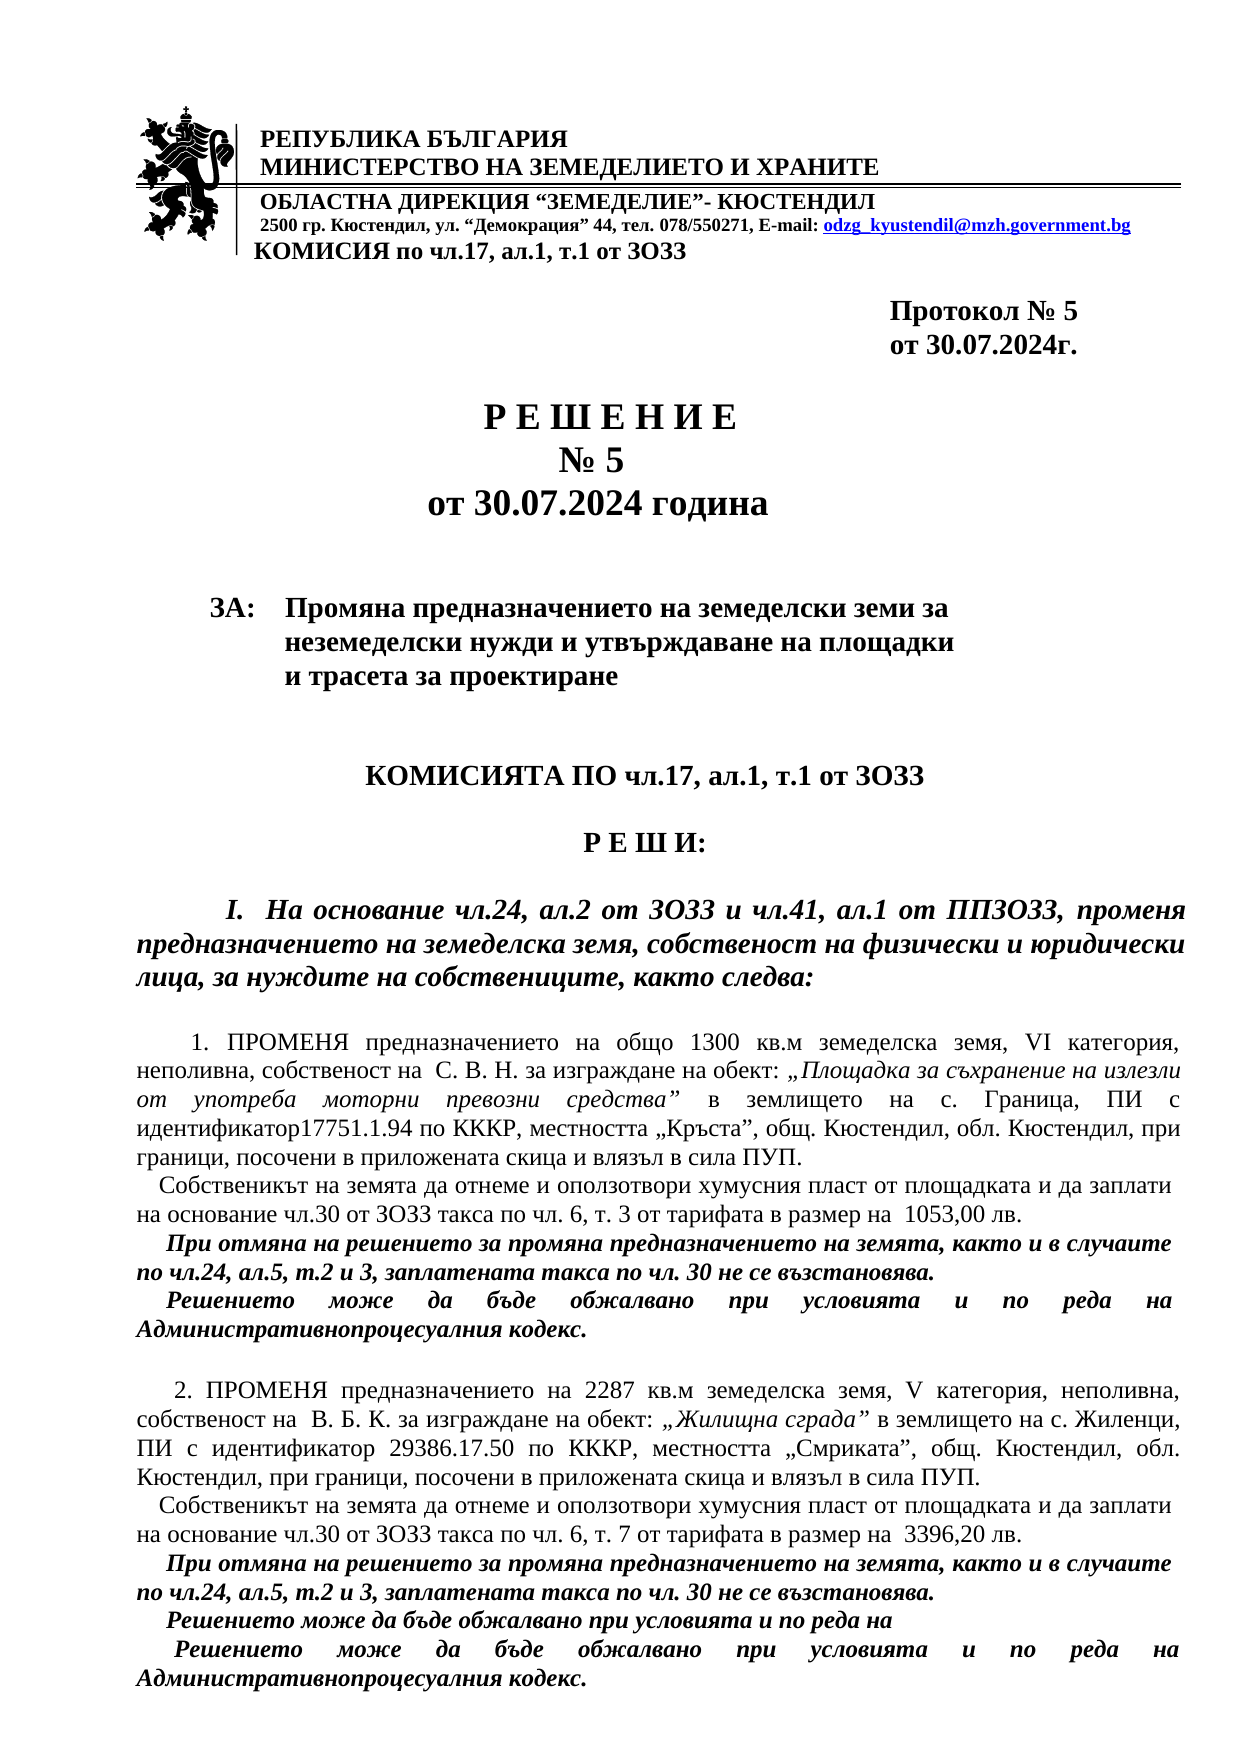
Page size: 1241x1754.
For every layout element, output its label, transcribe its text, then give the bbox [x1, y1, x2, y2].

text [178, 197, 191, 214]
text неземеделски нужди и утвърждаване на площадки [80, 624, 1209, 658]
text № 5 [80, 437, 1209, 480]
text І. На основание чл.24, ал.2 от ЗОЗЗ и чл.41, ал.1 от ППЗОЗЗ, променя предназначението на земеделска земя, собственост на физически и юридически лица, за нуждите на собствениците, както следва: [136, 892, 1186, 993]
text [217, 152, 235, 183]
text 2500 гр. Кюстендил, ул. “Демокрация” 44, тел. 078/550271, E-mail: odzg_kyustendil@mzh.government.bg КОМИСИЯ по чл.17, ал.1, т.1 от ЗОЗЗ [136, 214, 1181, 265]
text Решението може да бъде обжалвано при условията и по реда на [136, 1606, 1174, 1634]
text ОБЛАСТНА ДИРЕКЦИЯ “ЗЕМЕДЕЛИЕ”- КЮСТЕНДИЛ [238, 188, 1181, 214]
text Решението може да бъде обжалвано при условията и по реда на Административнопроцесуалния кодекс. [136, 1634, 1181, 1692]
text и трасета за проектиране [80, 658, 1209, 691]
text ЗА: Промяна предназначението на земеделски земи за [136, 591, 1181, 624]
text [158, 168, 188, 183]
text МИНИСТЕРСТВО НА ЗЕМЕДЕЛИЕТО И ХРАНИТЕ [238, 152, 1181, 183]
text КОМИСИЯТА ПО чл.17, ал.1, т.1 от ЗОЗЗ [80, 758, 1209, 792]
text от 30.07.2024г. [80, 327, 1209, 361]
text Решението може да бъде обжалвано при условията и по реда на Административнопроцесуалния кодекс. [136, 1285, 1174, 1343]
text 1. ПРОМЕНЯ предназначението на общо 1300 кв.м земеделска земя, VІ категория, неполивна, собственост на С. В. Н. за изграждане на обект: „Площадка за съхранение на излезли от употреба моторни превозни средства” в землището на с. Граница, ПИ с идентификатор17751.1.94 по КККР, местността „Кръста”, общ. Кюстендил, обл. Кюстендил, при граници, посочени в приложената скица и влязъл в сила ПУП. [136, 1027, 1181, 1170]
text Р Е Ш Е Н И Е [80, 394, 1209, 437]
text Собственикът на земята да отнеме и оползотвори хумусния пласт от площадката и да заплати на основание чл.30 от ЗОЗЗ такса по чл. 6, т. 3 от тарифата в размер на 1053,00 лв. [136, 1170, 1174, 1228]
text Протокол № 5 [80, 293, 1209, 327]
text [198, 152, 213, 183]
text Собственикът на земята да отнеме и оползотвори хумусния пласт от площадката и да заплати на основание чл.30 от ЗОЗЗ такса по чл. 6, т. 7 от тарифата в размер на 3396,20 лв. [136, 1491, 1174, 1548]
text от 30.07.2024 година [80, 480, 1181, 523]
text РЕПУБЛИКА БЪЛГАРИЯ [238, 124, 1181, 152]
text 2. ПРОМЕНЯ предназначението на 2287 кв.м земеделска земя, V категория, неполивна, собственост на В. Б. К. за изграждане на обект: „Жилищна сграда” в землището на с. Жиленци, ПИ с идентификатор 29386.17.50 по КККР, местността „Смриката”, общ. Кюстендил, обл. Кюстендил, при граници, посочени в приложената скица и влязъл в сила ПУП. [136, 1376, 1181, 1491]
text Р Е Ш И: [80, 825, 1209, 859]
